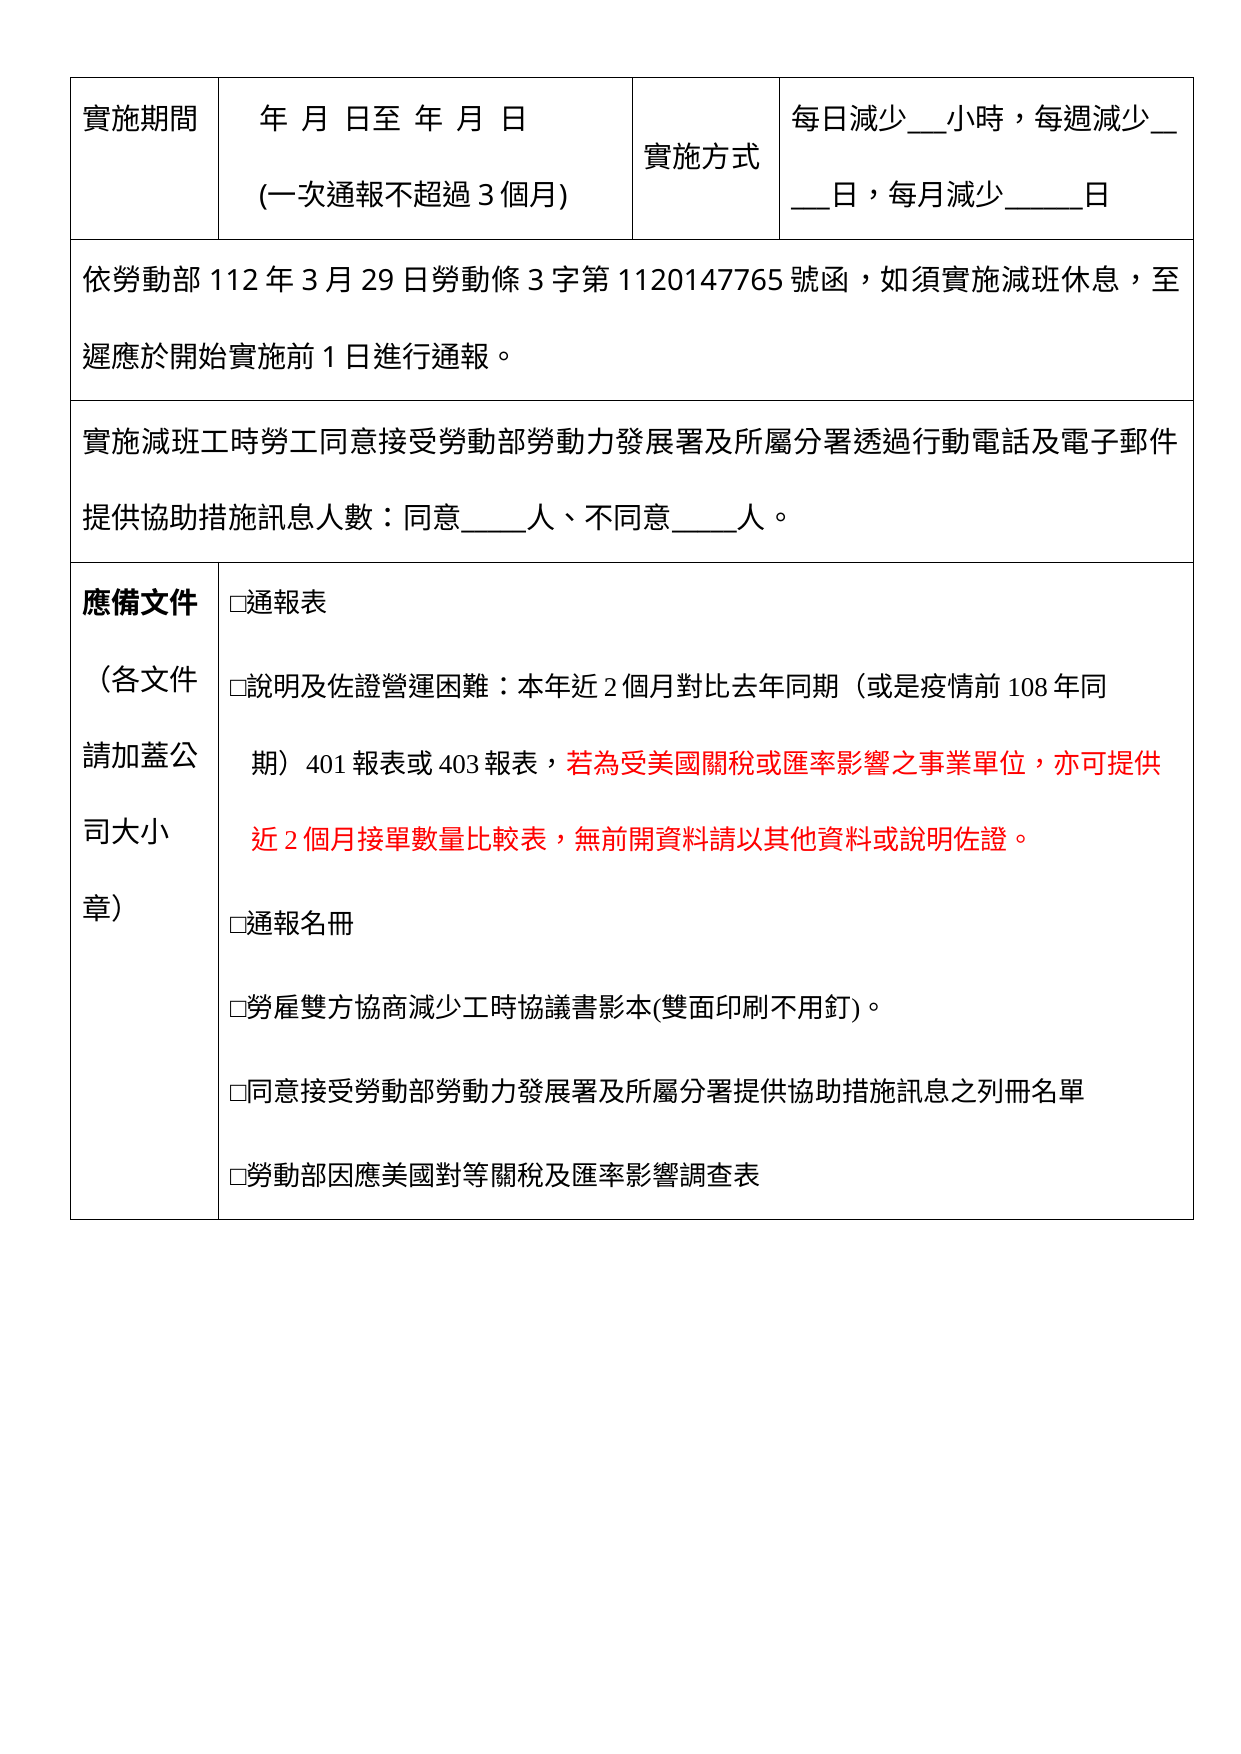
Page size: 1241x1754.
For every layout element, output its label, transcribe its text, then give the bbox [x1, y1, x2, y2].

table_cell 每日減少___小時，每週減少_____日，每月減少______日 [780, 78, 1193, 239]
table_cell 年 月 日至 年 月 日 (一次通報不超過3個月) [219, 78, 632, 239]
table_cell 實施方式 [633, 78, 779, 239]
table_cell 應備文件 （各文件請加蓋公司大小章） [71, 563, 218, 1219]
table_cell 依勞動部112年3月29日勞動條3字第1120147765號函，如須實施減班休息，至遲應於開始實施前1日進行通報。 [71, 240, 1193, 400]
table_cell 實施減班工時勞工同意接受勞動部勞動力發展署及所屬分署透過行動電話及電子郵件提供協助措施訊息人數：同意_____人、不同意_____人。 [71, 401, 1193, 562]
table_cell 實施期間 [71, 78, 218, 239]
table_cell □通報表 □說明及佐證營運困難：本年近2個月對比去年同期（或是疫情前108年同期）401報表或403報表，若為受美國關稅或匯率影響之事業單位，亦可提供近2個月接單數量比較表，無前開資料請以其他資料或說明佐證。 □通報名冊 □勞雇雙方協商減少工時協議書影本(雙面印刷不用釘)。 □同意接受勞動部勞動力發展署及所屬分署提供協助措施訊息之列冊名單 □勞動部因應美國對等關稅及匯率影響調查表 [219, 563, 1193, 1219]
